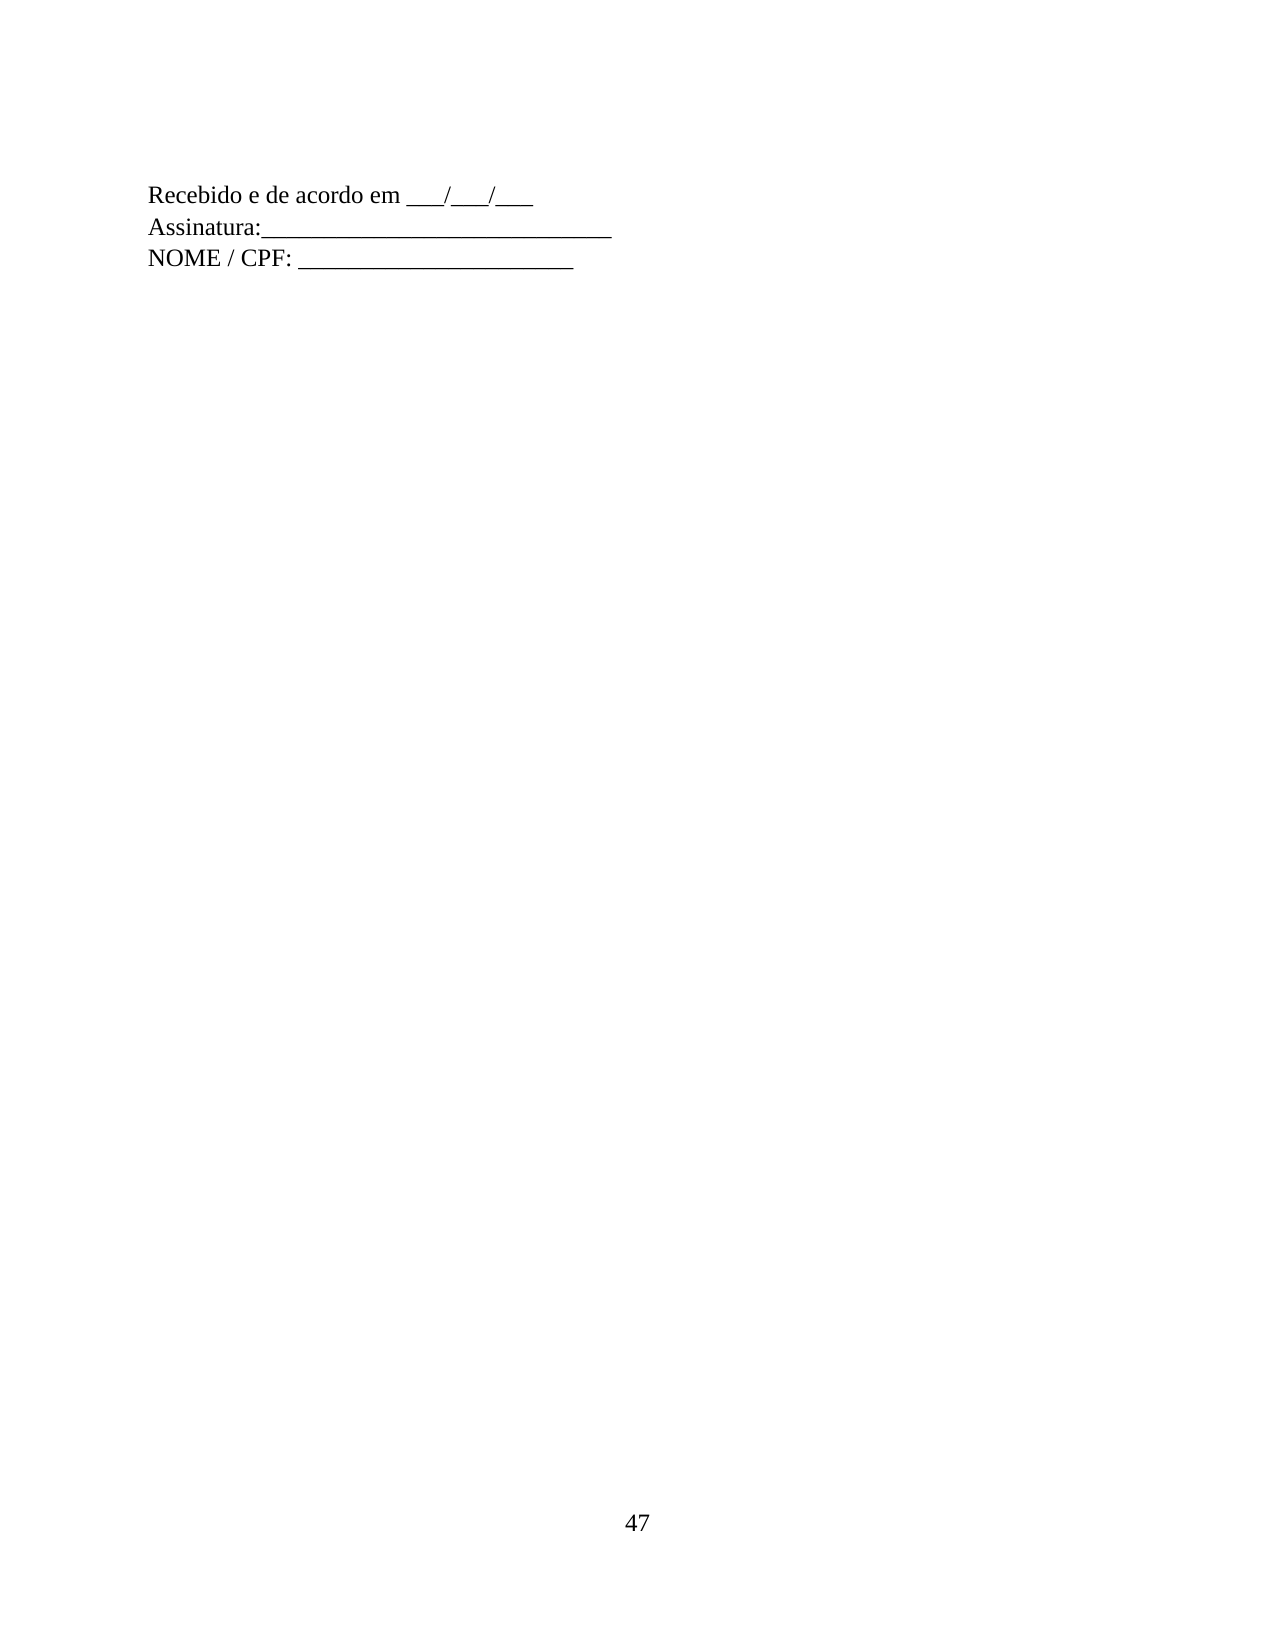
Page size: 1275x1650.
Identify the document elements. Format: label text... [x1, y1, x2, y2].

text Assinatura:____________________________ [148, 210, 1127, 241]
text Recebido e de acordo em ___/___/___ [148, 179, 1127, 210]
text NOME / CPF: ______________________ [148, 241, 1127, 273]
